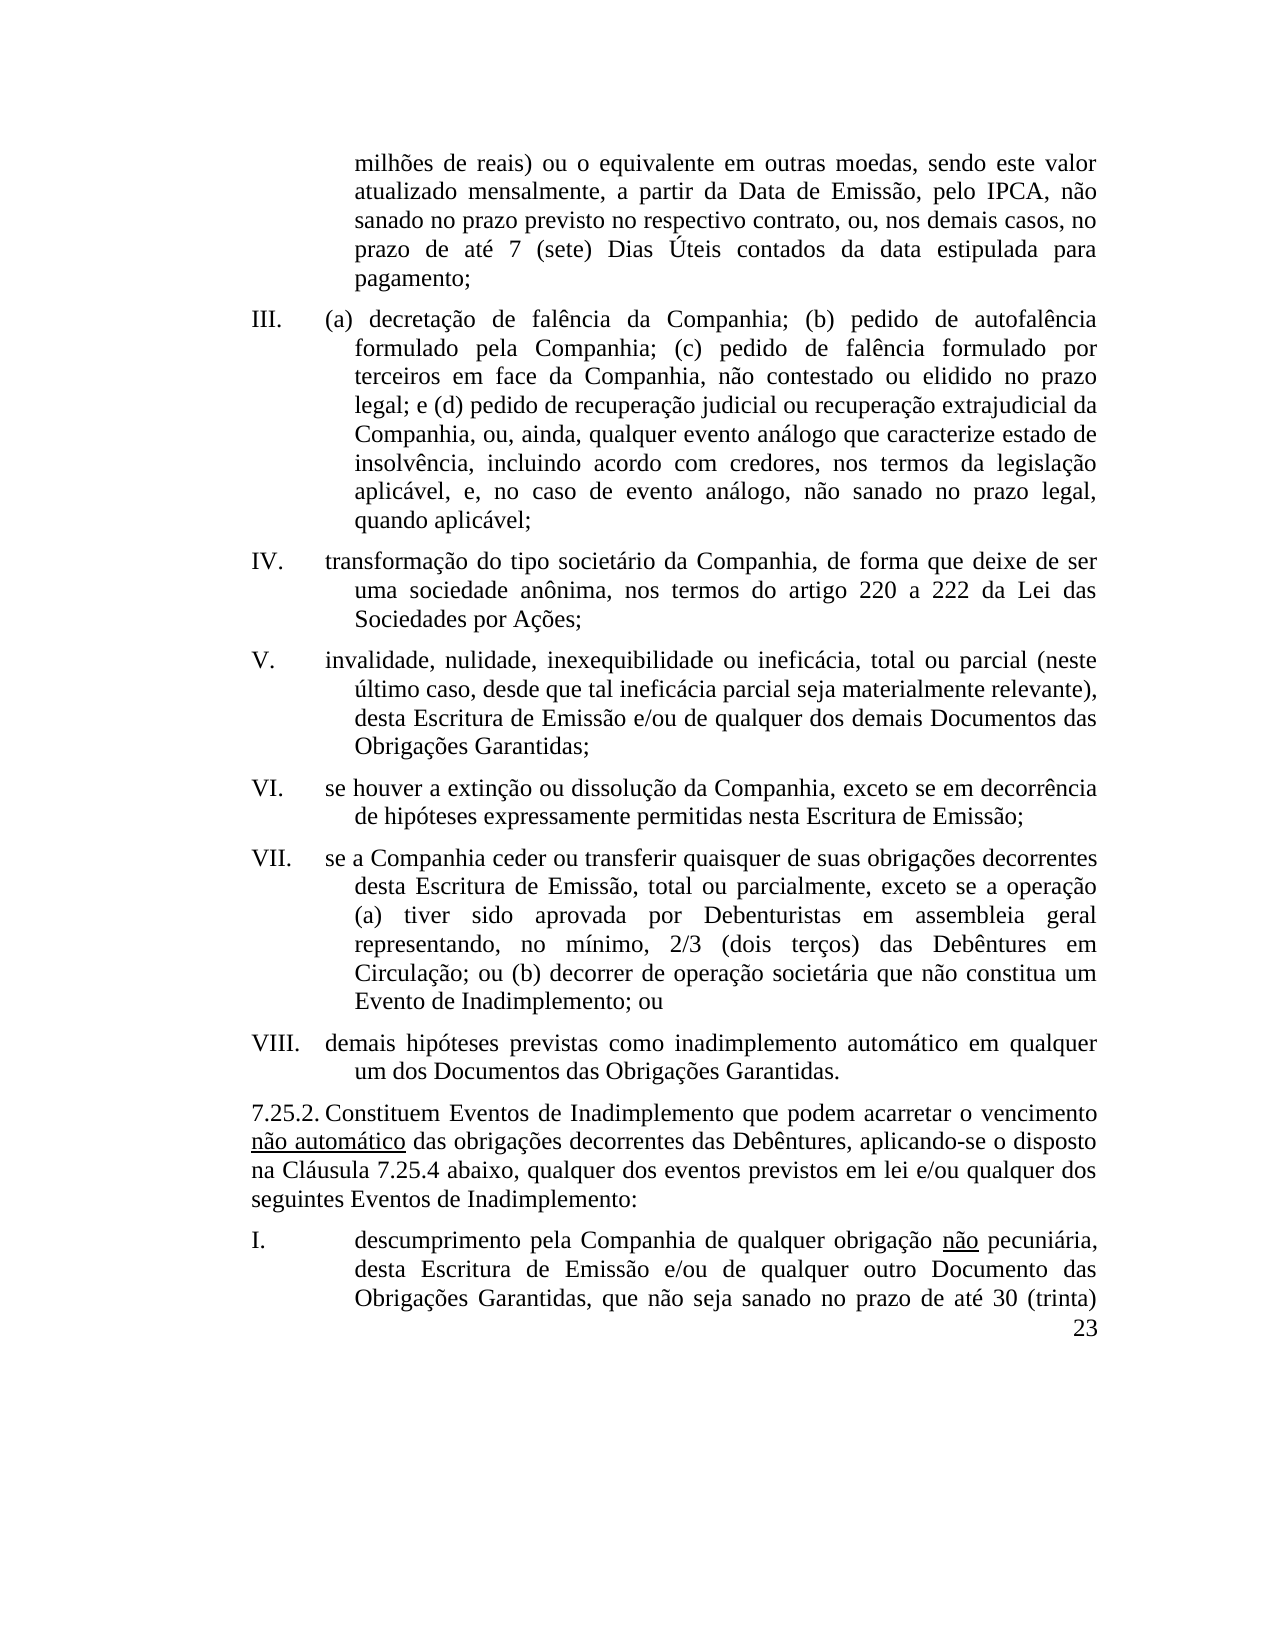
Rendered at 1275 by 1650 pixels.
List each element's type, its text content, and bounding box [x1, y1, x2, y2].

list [251, 148, 1098, 291]
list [251, 1225, 1098, 1311]
list invalidade, nulidade, inexequibilidade ou ineficácia, total ou parcial (neste último caso, desde que tal ineficácia parcial seja materialmente relevante), desta Escritura de Emissão e/ou de qualquer dos demais Documentos das Obrigações Garantidas; [251, 645, 1098, 760]
list transformação do tipo societário da Companhia, de forma que deixe de ser uma sociedade anônima, nos termos do artigo 220 a 222 da Lei das Sociedades por Ações; [251, 546, 1098, 633]
list se a Companhia ceder ou transferir quaisquer de suas obrigações decorrentes desta Escritura de Emissão, total ou parcialmente, exceto se a operação (a) tiver sido aprovada por Debenturistas em assembleia geral representando, no mínimo, 2/3 (dois terços) das Debêntures em Circulação; ou (b) decorrer de operação societária que não constitua um Evento de Inadimplemento; ou [251, 843, 1098, 1015]
list demais hipóteses previstas como inadimplemento automático em qualquer um dos Documentos das Obrigações Garantidas. [251, 1028, 1098, 1085]
list (a) decretação de falência da Companhia; (b) pedido de autofalência formulado pela Companhia; (c) pedido de falência formulado por terceiros em face da Companhia, não contestado ou elidido no prazo legal; e (d) pedido de recuperação judicial ou recuperação extrajudicial da Companhia, ou, ainda, qualquer evento análogo que caracterize estado de insolvência, incluindo acordo com credores, nos termos da legislação aplicável, e, no caso de evento análogo, não sanado no prazo legal, quando aplicável; [251, 304, 1098, 534]
text 7.25.2. Constituem Eventos de Inadimplemento que podem acarretar o vencimento não automático das obrigações decorrentes das Debêntures, aplicando-se o disposto na Cláusula 7.25.4 abaixo, qualquer dos eventos previstos em lei e/ou qualquer dos seguintes Eventos de Inadimplemento: [251, 1098, 1098, 1213]
list se houver a extinção ou dissolução da Companhia, exceto se em decorrência de hipóteses expressamente permitidas nesta Escritura de Emissão; [251, 773, 1098, 830]
